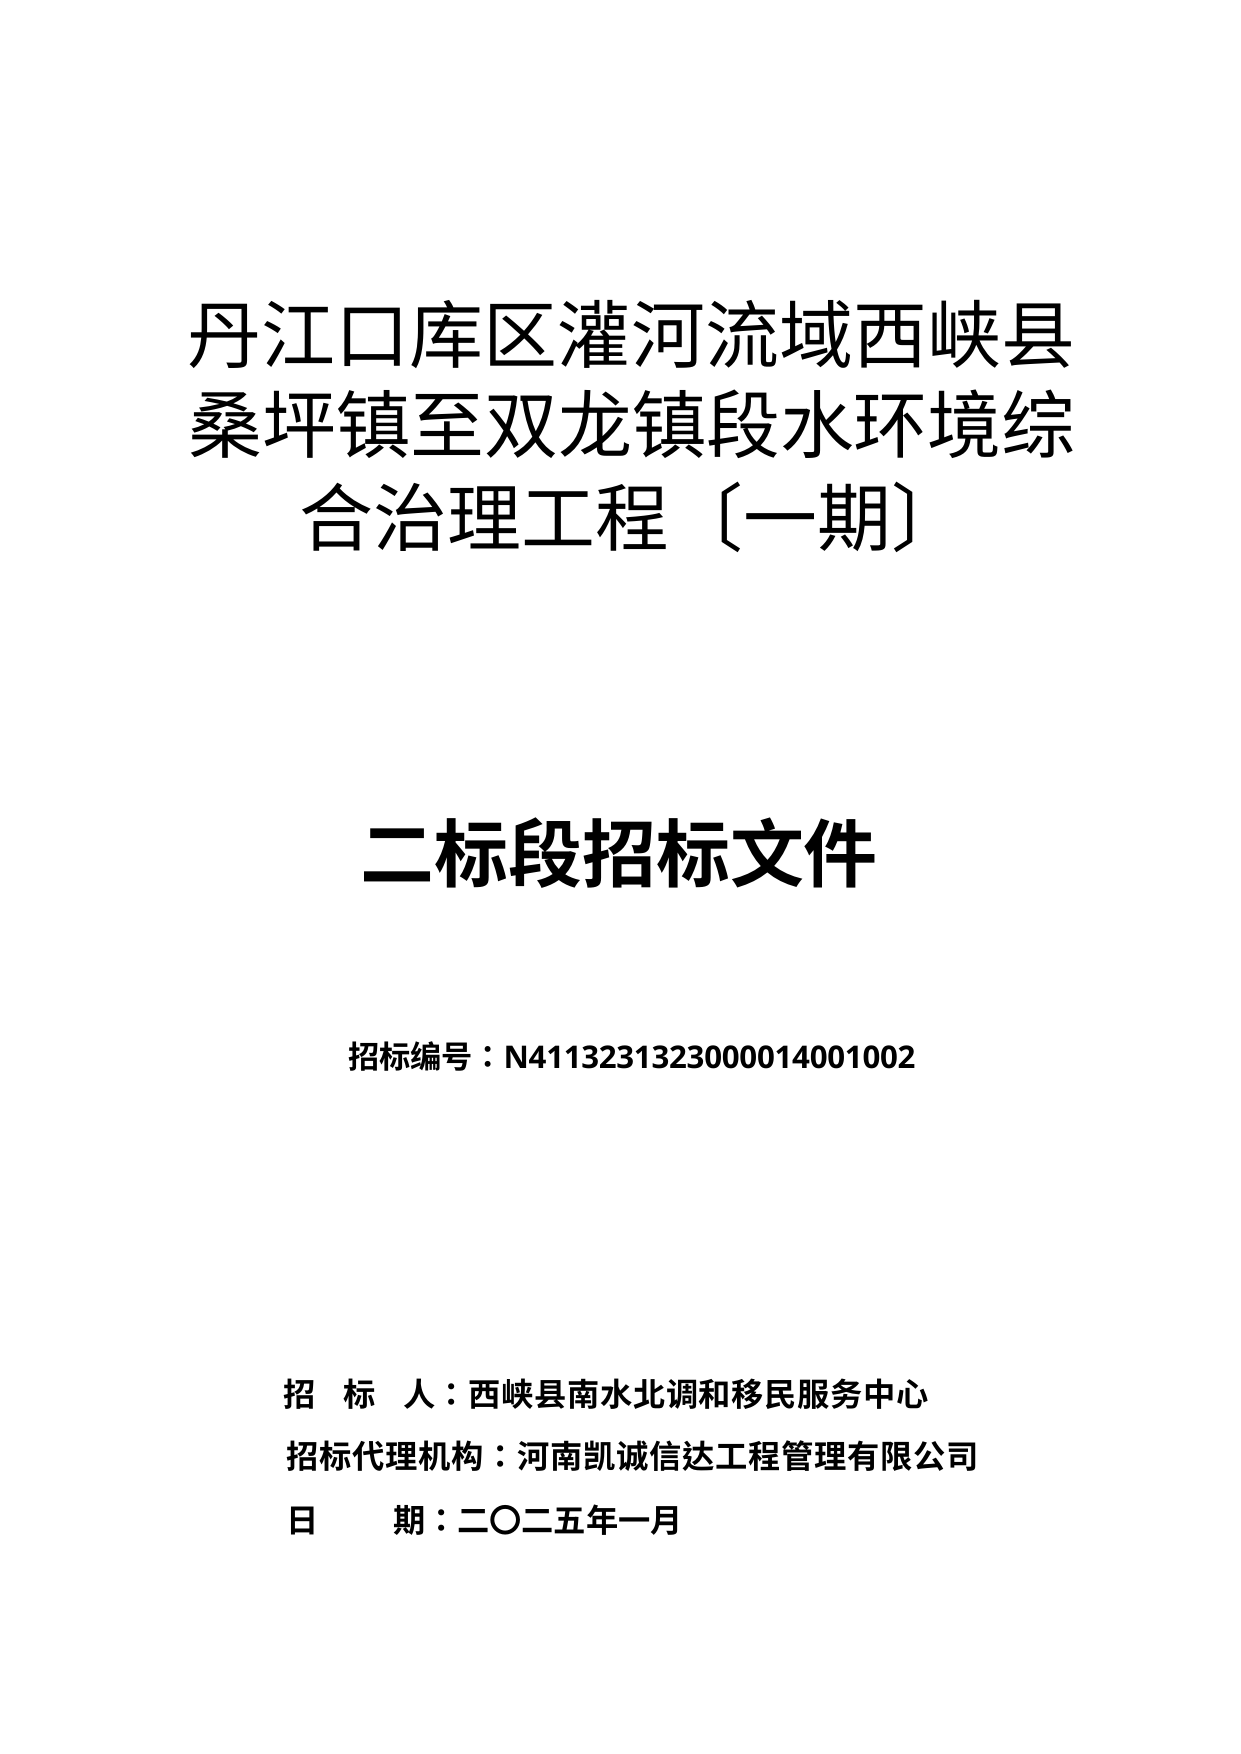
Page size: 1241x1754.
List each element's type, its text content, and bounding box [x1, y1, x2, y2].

text 招 标 人：西峡县南水北调和移民服务中心 [283, 1374, 1078, 1415]
text 二标段招标文件 [361, 802, 1078, 901]
text 日 期：二〇二五年一月 [286, 1498, 1078, 1542]
text 招标代理机构：河南凯诚信达工程管理有限公司 [286, 1436, 1078, 1477]
text 招标编号：N4113231323000014001002 [186, 1035, 1078, 1077]
text 丹江口库区灌河流域西峡县桑坪镇至双龙镇段水环境综合治理工程〔一期〕 [184, 289, 1078, 567]
